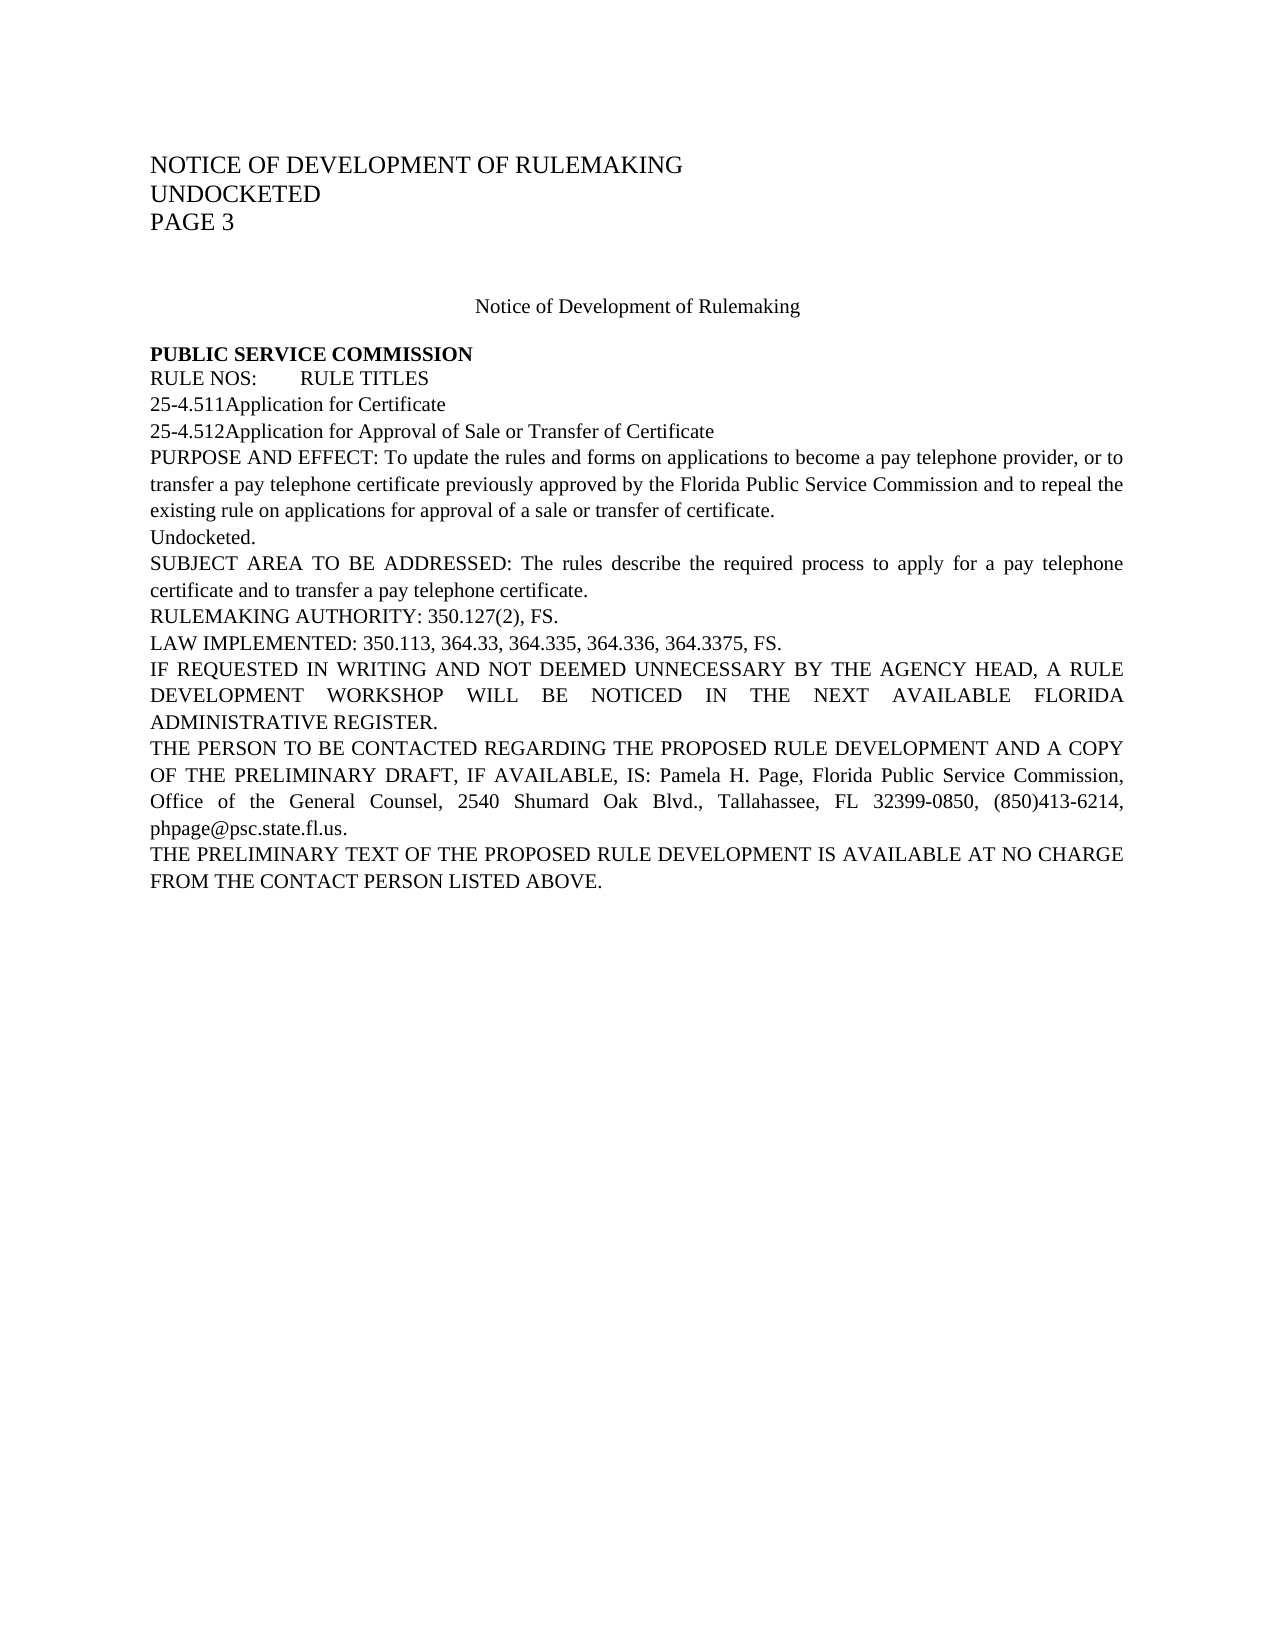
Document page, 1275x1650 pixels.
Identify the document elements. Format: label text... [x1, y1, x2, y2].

text PUBLIC SERVICE COMMISSION [150, 342, 1125, 366]
text 25-4.511 Application for Certificate [150, 392, 1125, 416]
text Notice of Development of Rulemaking [150, 294, 1125, 318]
text PURPOSE AND EFFECT: To update the rules and forms on applications to become a pay telephone provider, or to transfer a pay telephone certificate previously approved by the Florida Public Service Commission and to repeal the existing rule on applications for approval of a sale or transfer of certificate. [150, 445, 1125, 522]
text RULE NOS: RULE TITLES [150, 366, 1125, 390]
text SUBJECT AREA TO BE ADDRESSED: The rules describe the required process to apply for a pay telephone certificate and to transfer a pay telephone certificate. [150, 551, 1125, 602]
text LAW IMPLEMENTED: 350.113, 364.33, 364.335, 364.336, 364.3375, FS. [150, 631, 1125, 654]
text Undocketed. [150, 525, 1125, 549]
text RULEMAKING AUTHORITY: 350.127(2), FS. [150, 604, 1125, 628]
text IF REQUESTED IN WRITING AND NOT DEEMED UNNECESSARY BY THE AGENCY HEAD, A RULE DEVELOPMENT WORKSHOP WILL BE NOTICED IN THE NEXT AVAILABLE FLORIDA ADMINISTRATIVE REGISTER. [150, 657, 1125, 734]
text THE PRELIMINARY TEXT OF THE PROPOSED RULE DEVELOPMENT IS AVAILABLE AT NO CHARGE FROM THE CONTACT PERSON LISTED ABOVE. [150, 842, 1125, 893]
text THE PERSON TO BE CONTACTED REGARDING THE PROPOSED RULE DEVELOPMENT AND A COPY OF THE PRELIMINARY DRAFT, IF AVAILABLE, IS: Pamela H. Page, Florida Public Service Commission, Office of the General Counsel, 2540 Shumard Oak Blvd., Tallahassee, FL 32399-0850, (850)413-6214, phpage@psc.state.fl.us. [150, 736, 1125, 840]
text 25-4.512 Application for Approval of Sale or Transfer of Certificate [150, 419, 1125, 443]
